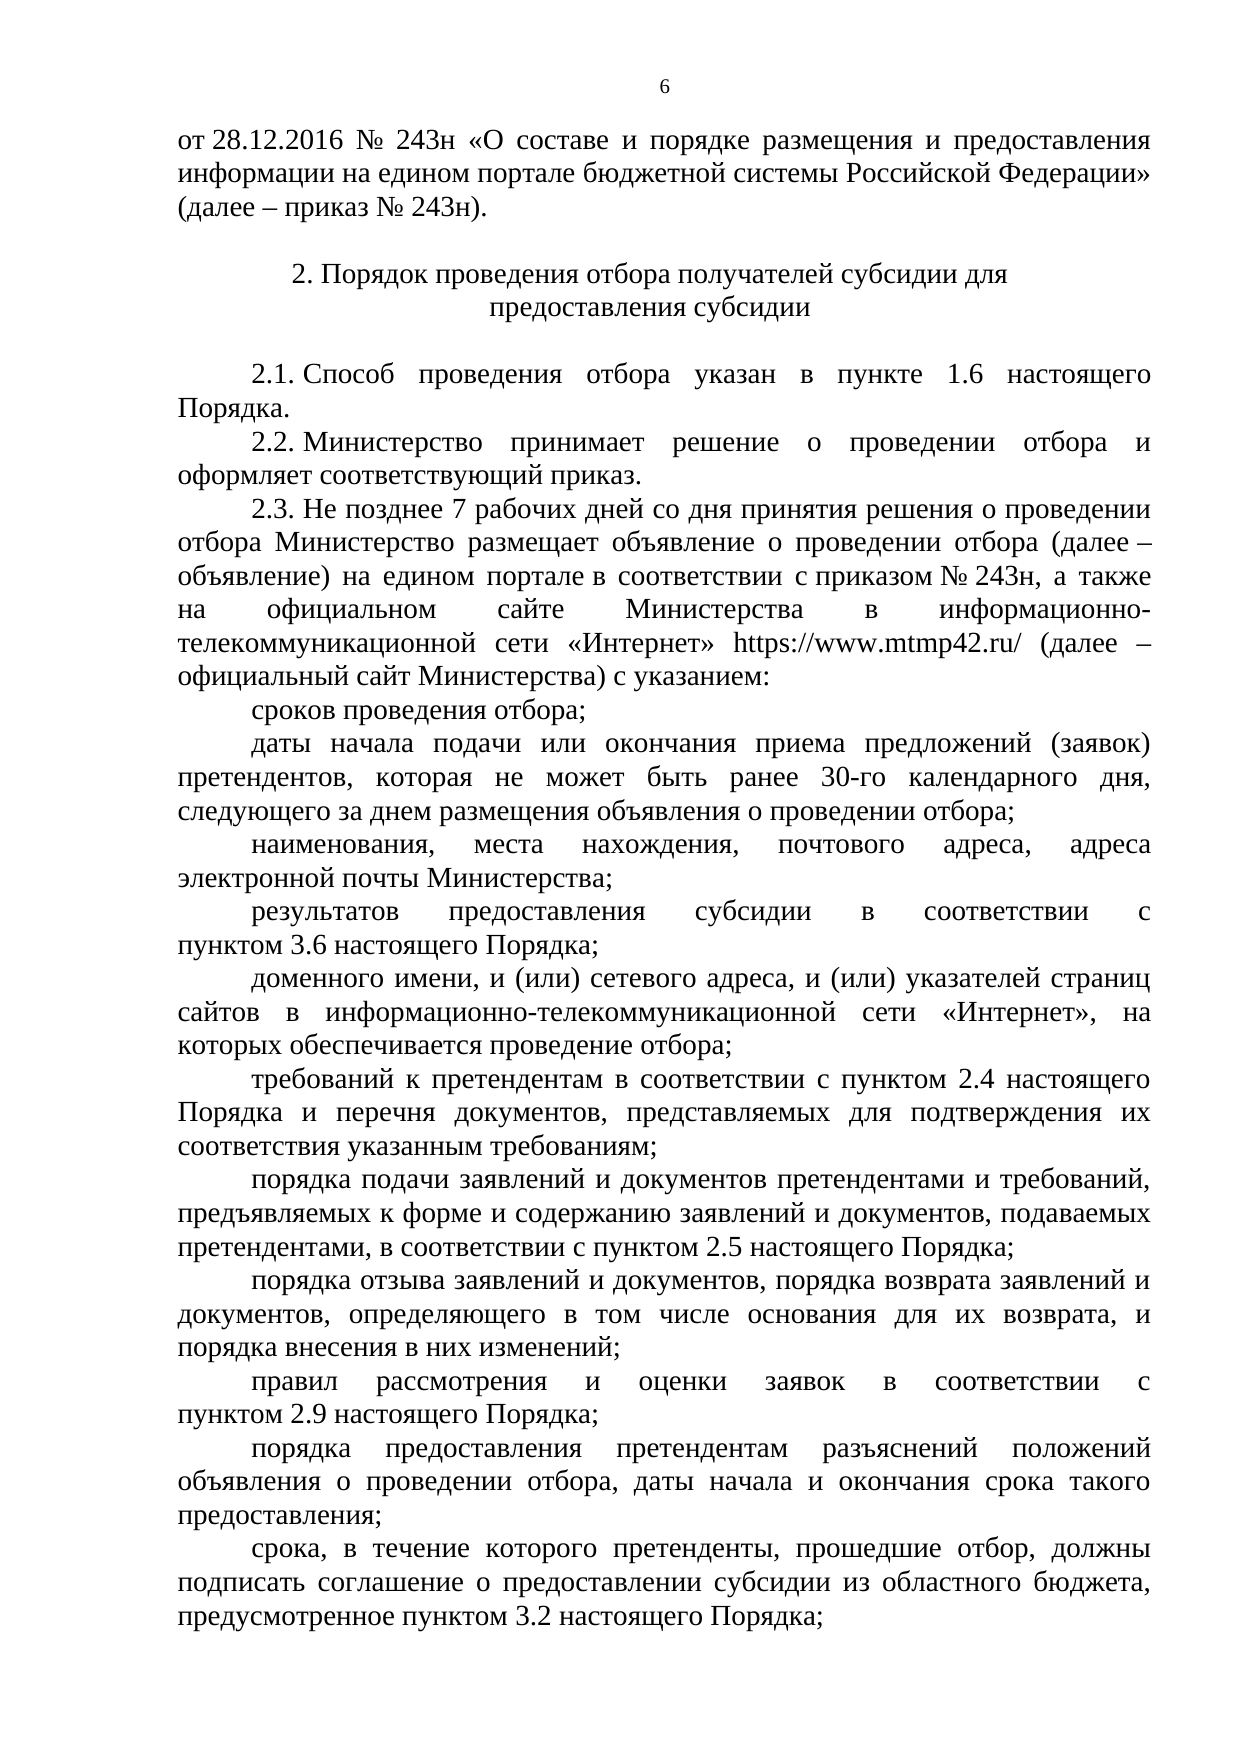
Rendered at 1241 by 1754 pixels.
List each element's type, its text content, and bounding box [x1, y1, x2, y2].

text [177, 122, 1152, 222]
list Способ проведения отбора указан в пункте 1.6 настоящего Порядка. [177, 357, 1152, 424]
text срока, в течение которого претенденты, прошедшие отбор, должны подписать соглашение о предоставлении субсидии из областного бюджета, предусмотренное пунктом 3.2 настоящего Порядка; [177, 1531, 1152, 1631]
text порядка подачи заявлений и документов претендентами и требований, предъявляемых к форме и содержанию заявлений и документов, подаваемых претендентами, в соответствии с пунктом 2.5 настоящего Порядка; [177, 1162, 1152, 1262]
text порядка отзыва заявлений и документов, порядка возврата заявлений и документов, определяющего в том числе основания для их возврата, и порядка внесения в них изменений; [177, 1262, 1152, 1363]
text сроков проведения отбора; [177, 692, 1152, 726]
text результатов предоставления субсидии в соответствии с пунктом 3.6 настоящего Порядка; [177, 893, 1152, 960]
text правил рассмотрения и оценки заявок в соответствии с пунктом 2.9 настоящего Порядка; [177, 1363, 1152, 1430]
text даты начала подачи или окончания приема предложений (заявок) претендентов, которая не может быть ранее 30-го календарного дня, следующего за днем размещения объявления о проведении отбора; [177, 726, 1152, 826]
text требований к претендентам в соответствии с пунктом 2.4 настоящего Порядка и перечня документов, представляемых для подтверждения их соответствия указанным требованиям; [177, 1061, 1152, 1162]
list Министерство принимает решение о проведении отбора и оформляет соответствующий приказ. [177, 424, 1152, 491]
text наименования, места нахождения, почтового адреса, адреса электронной почты Министерства; [177, 826, 1152, 893]
text доменного имени, и (или) сетевого адреса, и (или) указателей страниц сайтов в информационно-телекоммуникационной сети «Интернет», на которых обеспечивается проведение отбора; [177, 960, 1152, 1061]
text порядка предоставления претендентам разъяснений положений объявления о проведении отбора, даты начала и окончания срока такого предоставления; [177, 1430, 1152, 1531]
title 2. Порядок проведения отбора получателей субсидии для предоставления субсидии [281, 256, 1019, 323]
list Не позднее 7 рабочих дней со дня принятия решения о проведении отбора Министерство размещает объявление о проведении отбора (далее – объявление) на едином портале в соответствии с приказом № 243н, а также на официальном сайте Министерства в информационно-телекоммуникационной сети «Интернет» https://www.mtmp42.ru/ (далее – официальный сайт Министерства) с указанием: [177, 491, 1152, 692]
